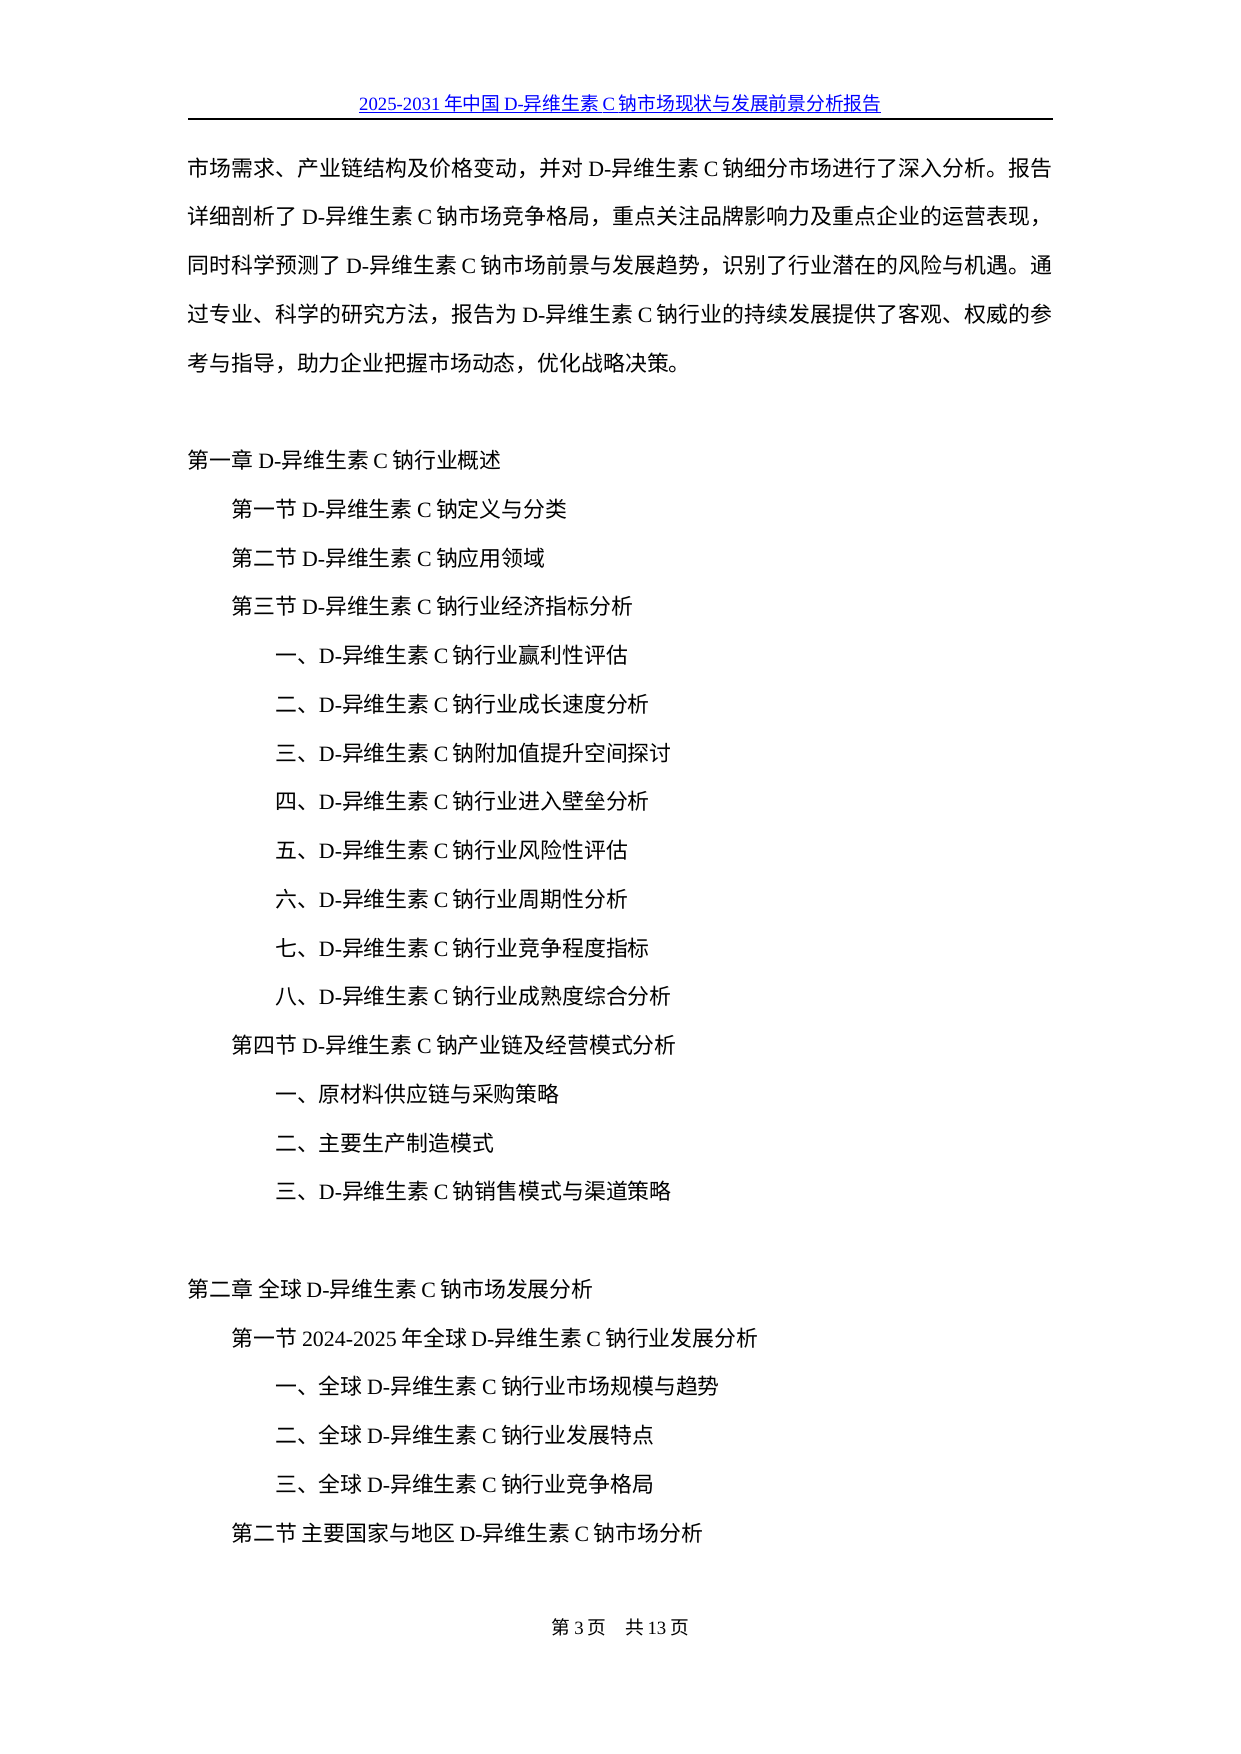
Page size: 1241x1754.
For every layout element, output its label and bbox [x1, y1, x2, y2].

text [187, 150, 1053, 1548]
